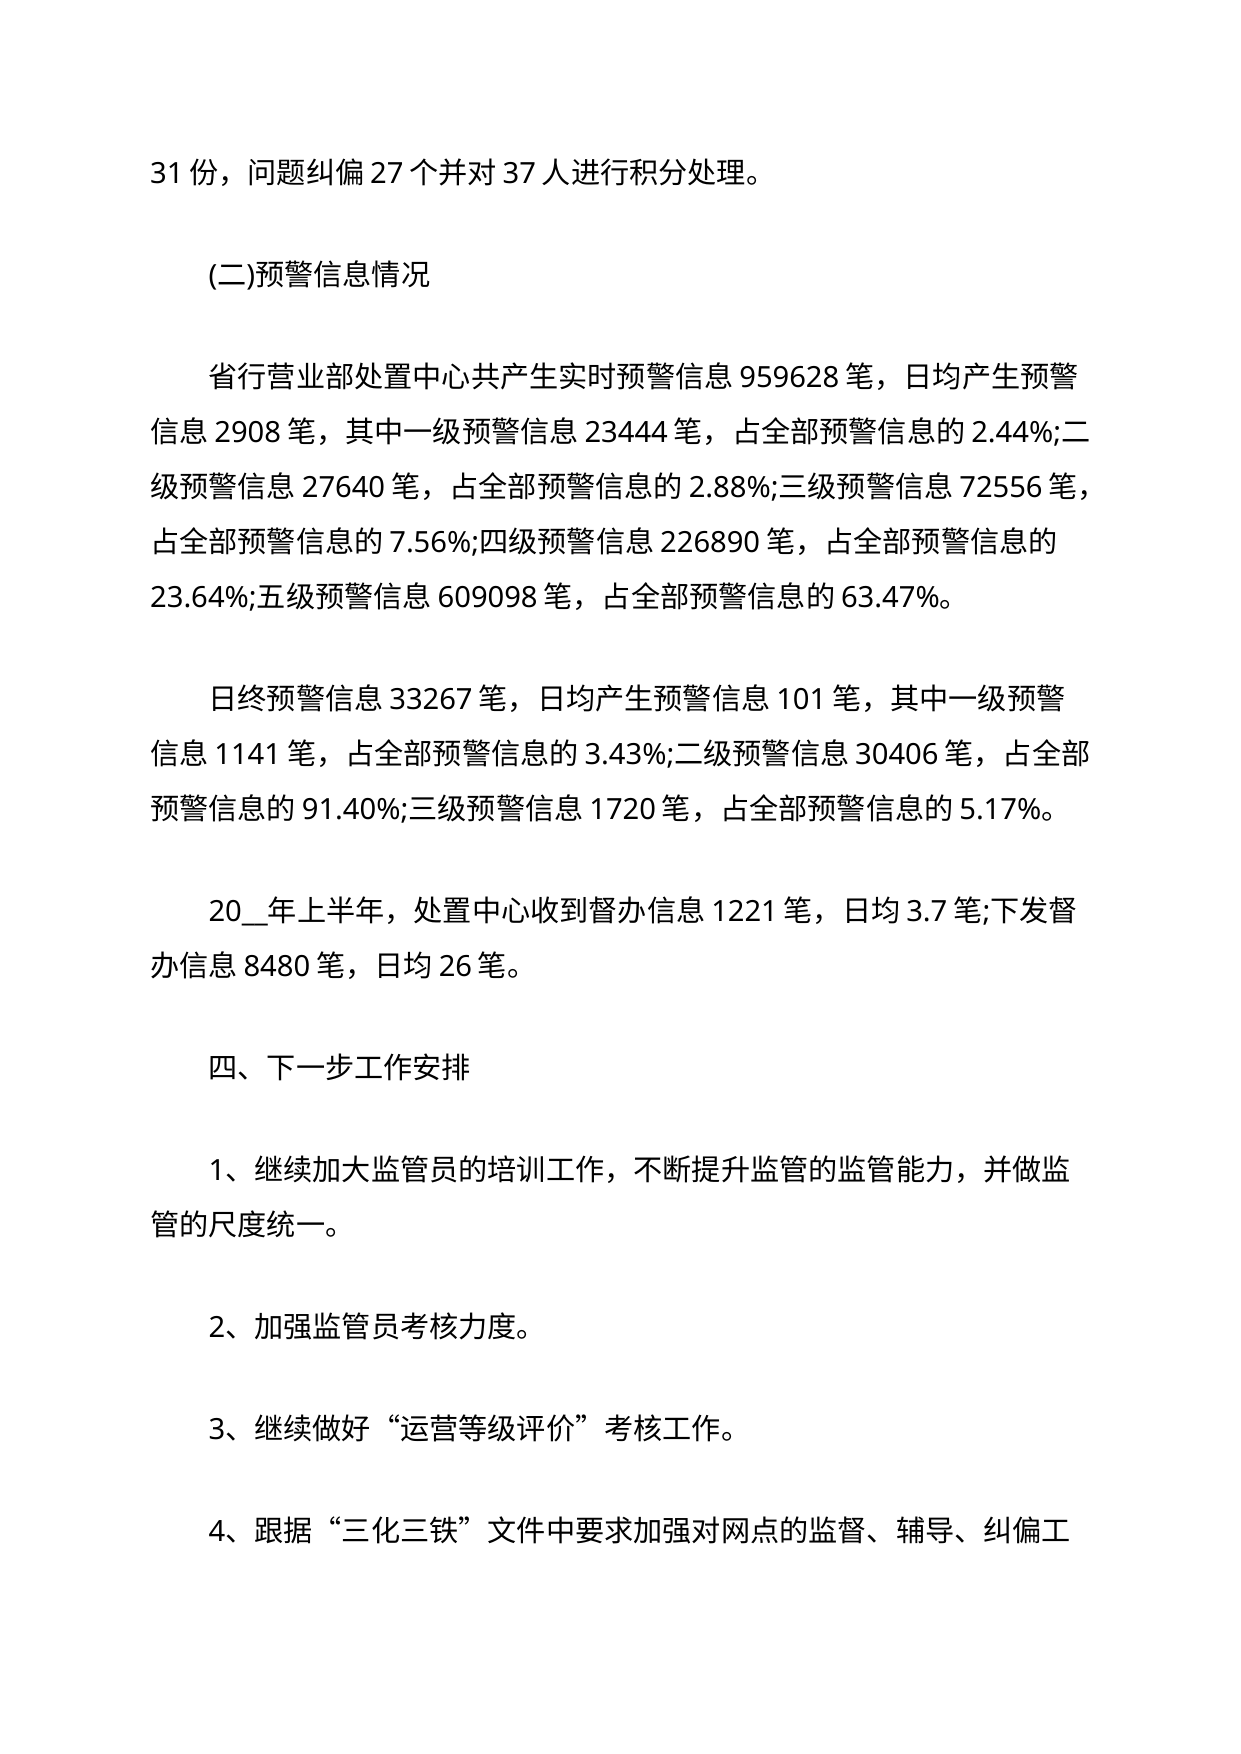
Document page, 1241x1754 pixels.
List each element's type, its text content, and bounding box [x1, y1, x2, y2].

text 省行营业部处置中心共产生实时预警信息959628笔，日均产生预警信息2908笔，其中一级预警信息23444笔，占全部预警信息的2.44%;二级预警信息27640笔，占全部预警信息的2.88%;三级预警信息72556笔，占全部预警信息的7.56%;四级预警信息226890笔，占全部预警信息的23.64%;五级预警信息609098笔，占全部预警信息的63.47%。 [150, 354, 1090, 616]
text 20__年上半年，处置中心收到督办信息1221笔，日均3.7笔;下发督办信息8480笔，日均26笔。 [150, 888, 1090, 985]
text 日终预警信息33267笔，日均产生预警信息101笔，其中一级预警信息1141笔，占全部预警信息的3.43%;二级预警信息30406笔，占全部预警信息的91.40%;三级预警信息1720笔，占全部预警信息的5.17%。 [150, 676, 1090, 828]
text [150, 150, 1090, 192]
text (二)预警信息情况 [150, 252, 1090, 294]
text 3、继续做好“运营等级评价”考核工作。 [150, 1405, 1090, 1448]
text 1、继续加大监管员的培训工作，不断提升监管的监管能力，并做监管的尺度统一。 [150, 1147, 1090, 1244]
text 2、加强监管员考核力度。 [150, 1303, 1090, 1346]
text 四、下一步工作安排 [150, 1045, 1090, 1087]
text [150, 1507, 1090, 1550]
